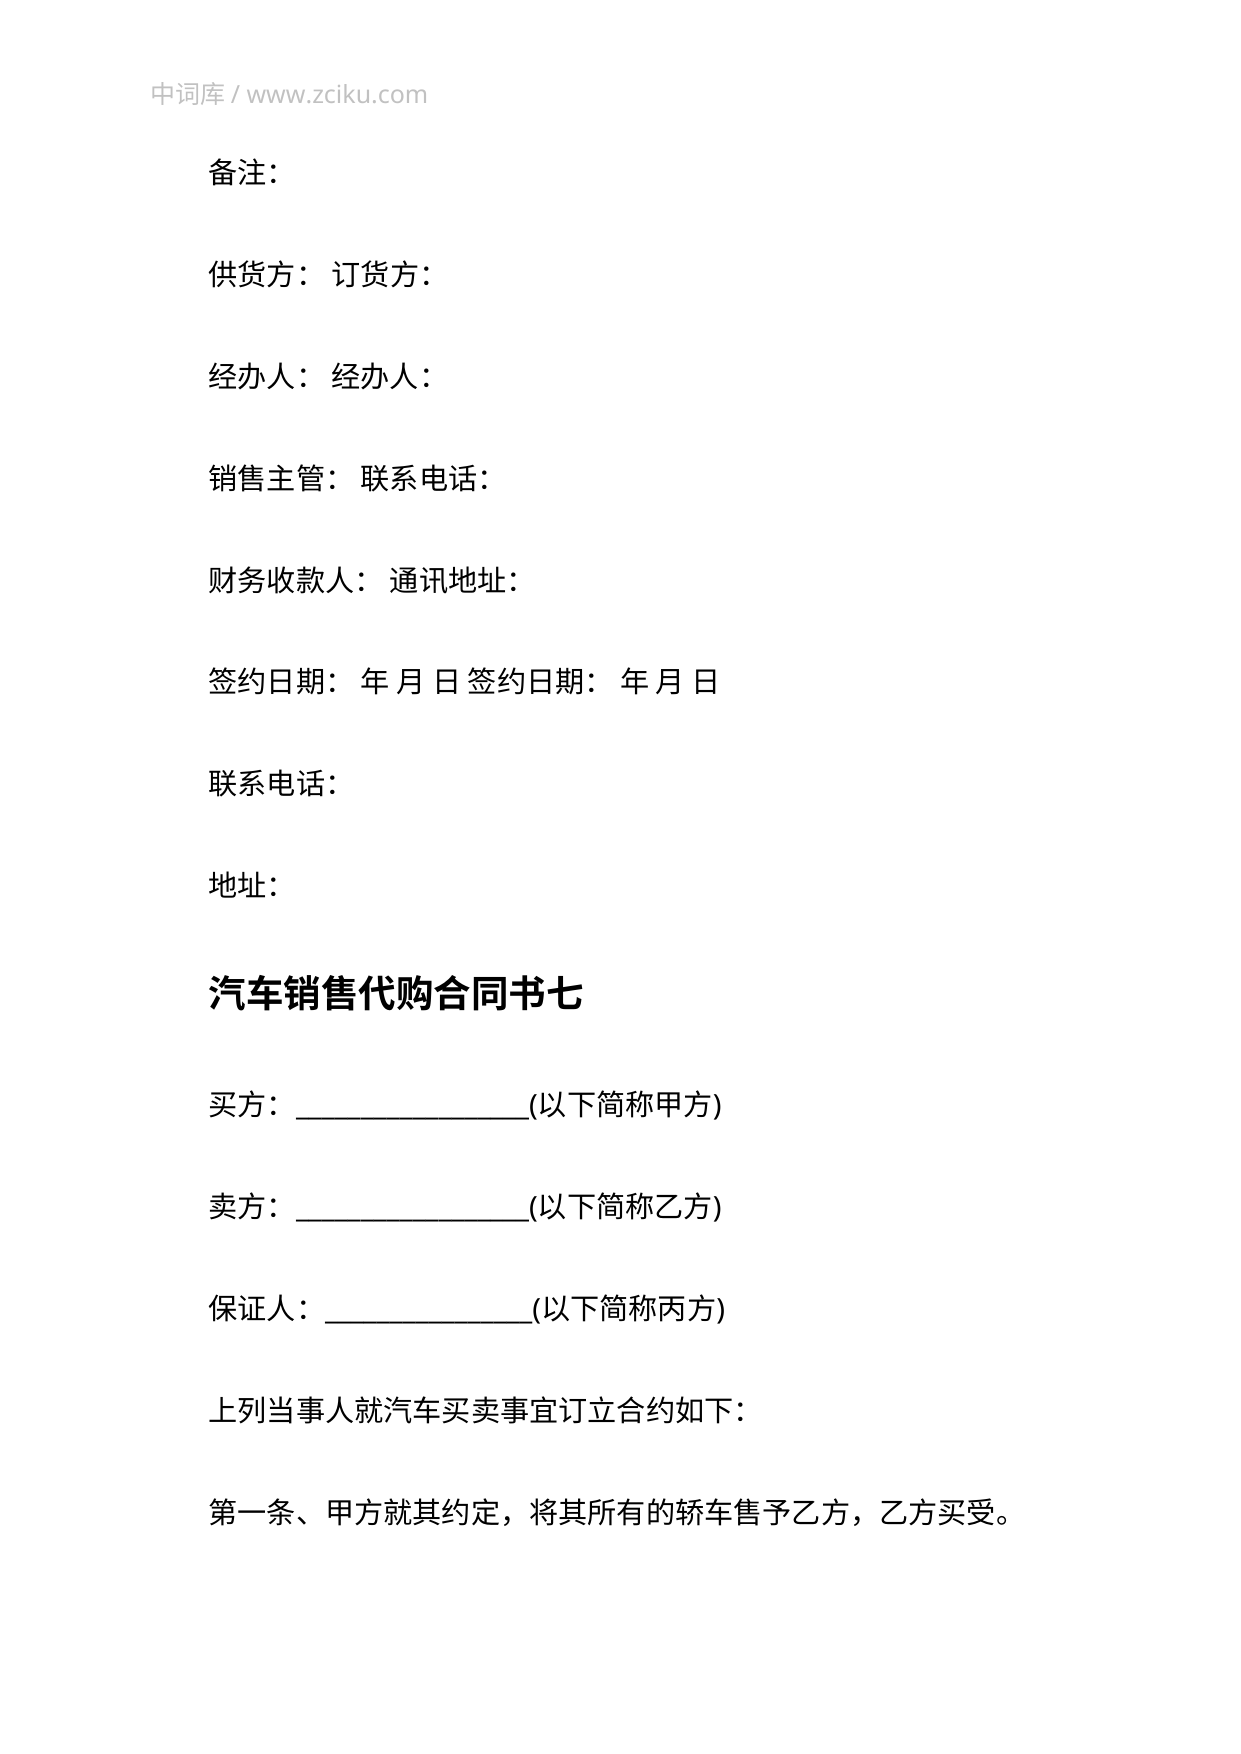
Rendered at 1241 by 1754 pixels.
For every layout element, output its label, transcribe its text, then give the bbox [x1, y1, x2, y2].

text 上列当事人就汽车买卖事宜订立合约如下： [150, 1387, 1090, 1430]
text 销售主管： 联系电话： [150, 455, 1090, 498]
text 财务收款人： 通讯地址： [150, 557, 1090, 599]
text 保证人：________________(以下简称丙方) [150, 1286, 1090, 1328]
text 买方：__________________(以下简称甲方) [150, 1082, 1090, 1124]
text 备注： [150, 150, 1090, 192]
text 第一条、甲方就其约定，将其所有的轿车售予乙方，乙方买受。 [150, 1489, 1090, 1532]
text 卖方：__________________(以下简称乙方) [150, 1183, 1090, 1226]
text 供货方： 订货方： [150, 252, 1090, 294]
text 地址： [150, 862, 1090, 905]
text 汽车销售代购合同书七 [150, 964, 1090, 1018]
text 签约日期： 年 月 日 签约日期： 年 月 日 [150, 659, 1090, 701]
text 联系电话： [150, 761, 1090, 803]
text 经办人： 经办人： [150, 353, 1090, 396]
